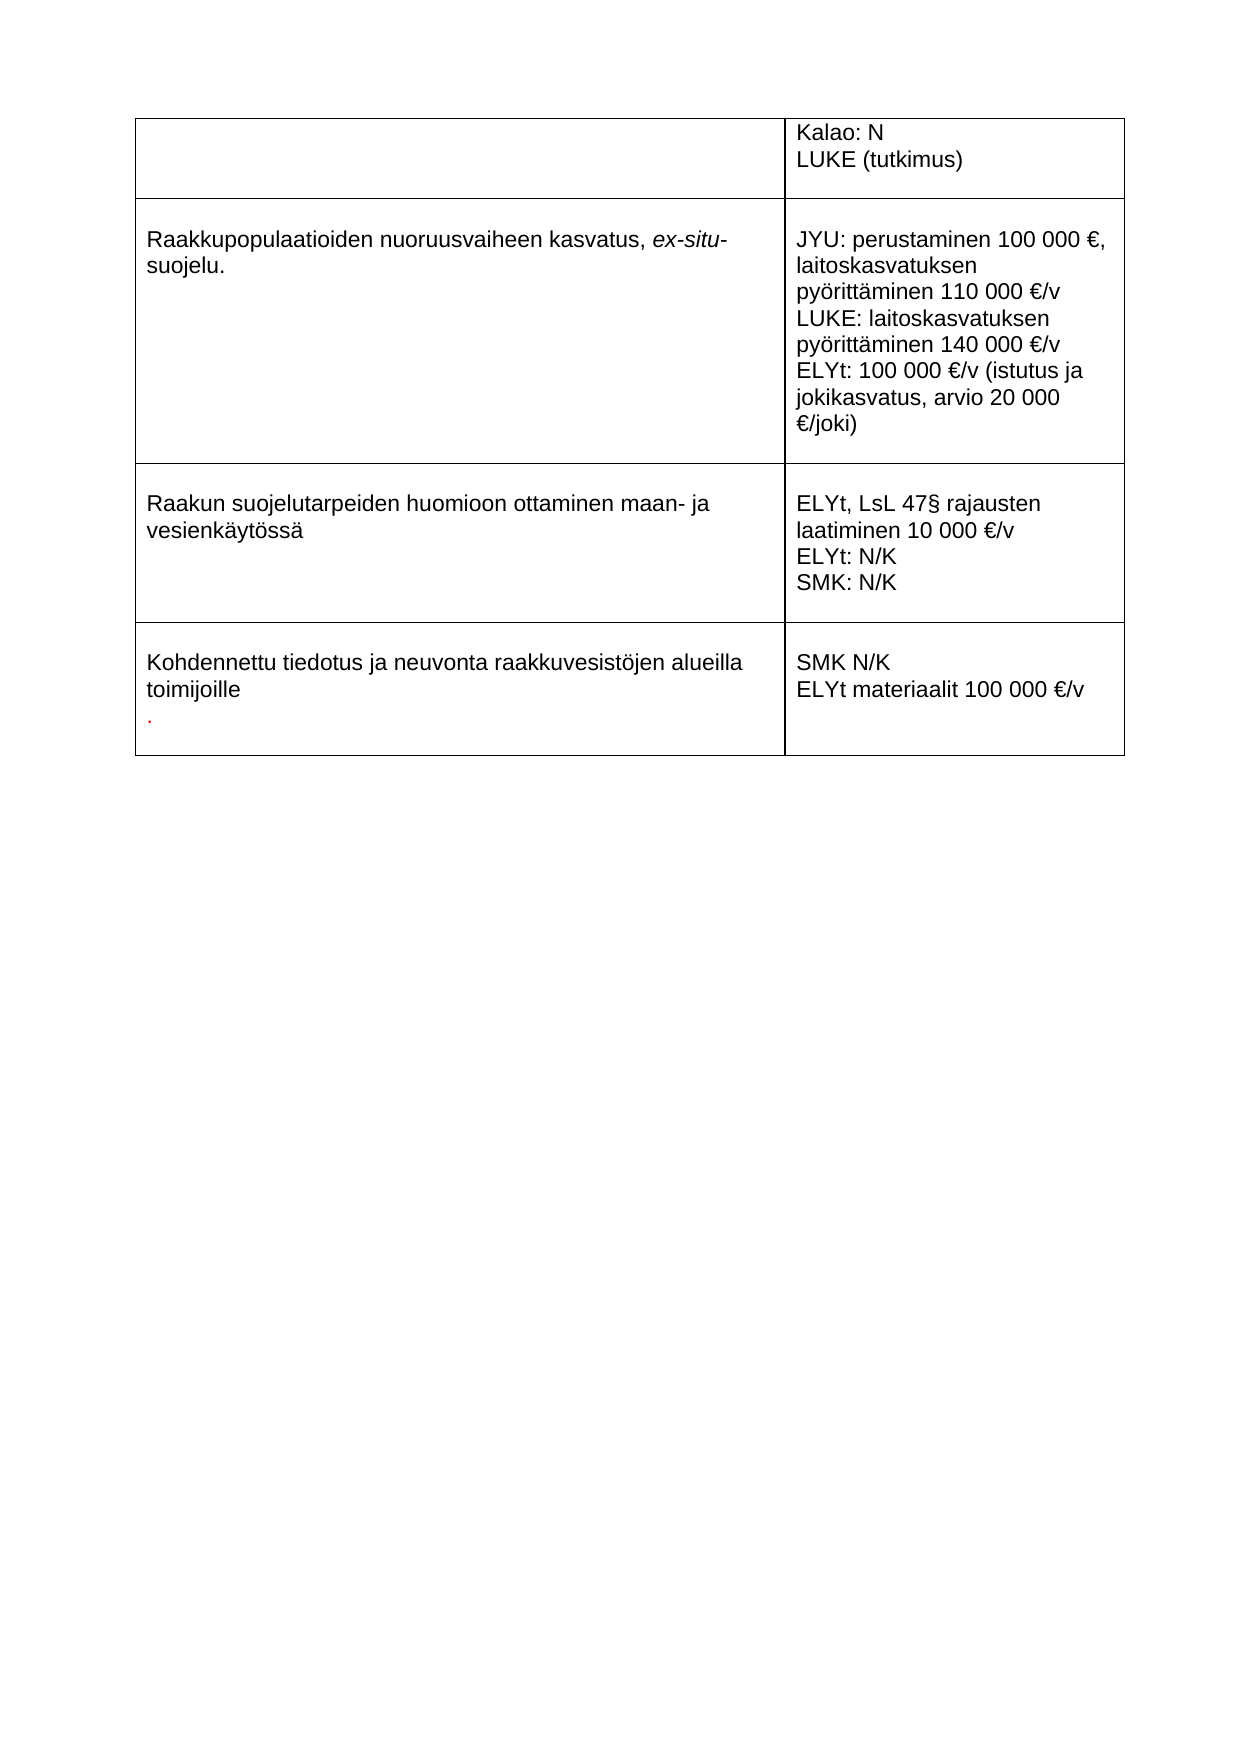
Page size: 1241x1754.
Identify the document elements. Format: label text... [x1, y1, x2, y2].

table_cell JYU: perustaminen 100 000 €, laitoskasvatuksen pyörittäminen 110 000 €/v LUKE: laitoskasvatuksen pyörittäminen 140 000 €/v ELYt: 100 000 €/v (istutus ja jokikasvatus, arvio 20 000 €/joki) [786, 199, 1124, 463]
table_cell Raakkupopulaatioiden nuoruusvaiheen kasvatus, ex-situ- suojelu. [136, 199, 784, 463]
table_cell Raakun suojelutarpeiden huomioon ottaminen maan- ja vesienkäytössä [136, 464, 784, 622]
table_cell SMK N/K ELYt materiaalit 100 000 €/v [786, 623, 1124, 755]
table_cell ELYt, LsL 47§ rajausten laatiminen 10 000 €/v ELYt: N/K SMK: N/K [786, 464, 1124, 622]
table_cell Kohdennettu tiedotus ja neuvonta raakkuvesistöjen alueilla toimijoille . [136, 623, 784, 755]
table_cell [136, 119, 784, 198]
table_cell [786, 119, 1124, 198]
